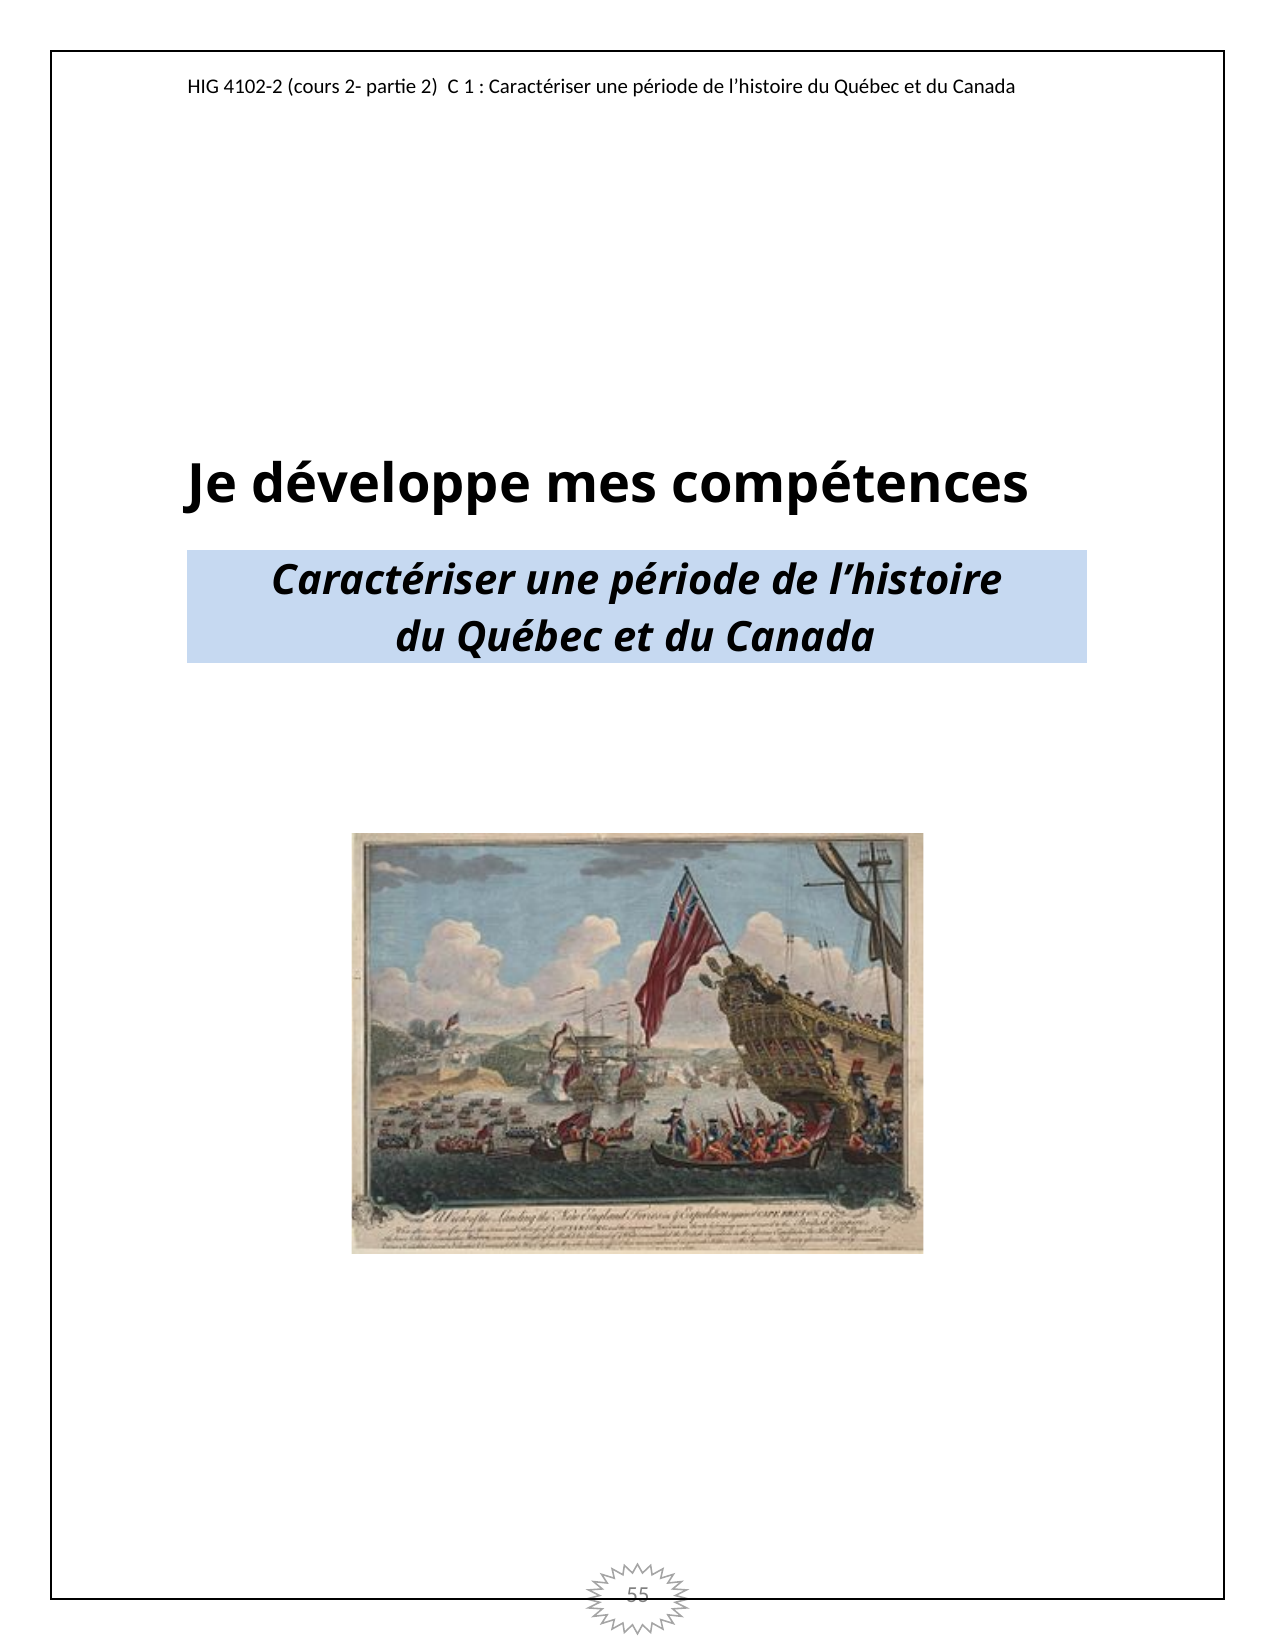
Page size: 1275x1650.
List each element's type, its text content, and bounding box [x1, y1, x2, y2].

picture [351, 833, 924, 1254]
text du Québec et du Canada [187, 606, 1087, 663]
text Je développe mes compétences [187, 444, 1087, 518]
text Caractériser une période de l’histoire [187, 550, 1087, 606]
